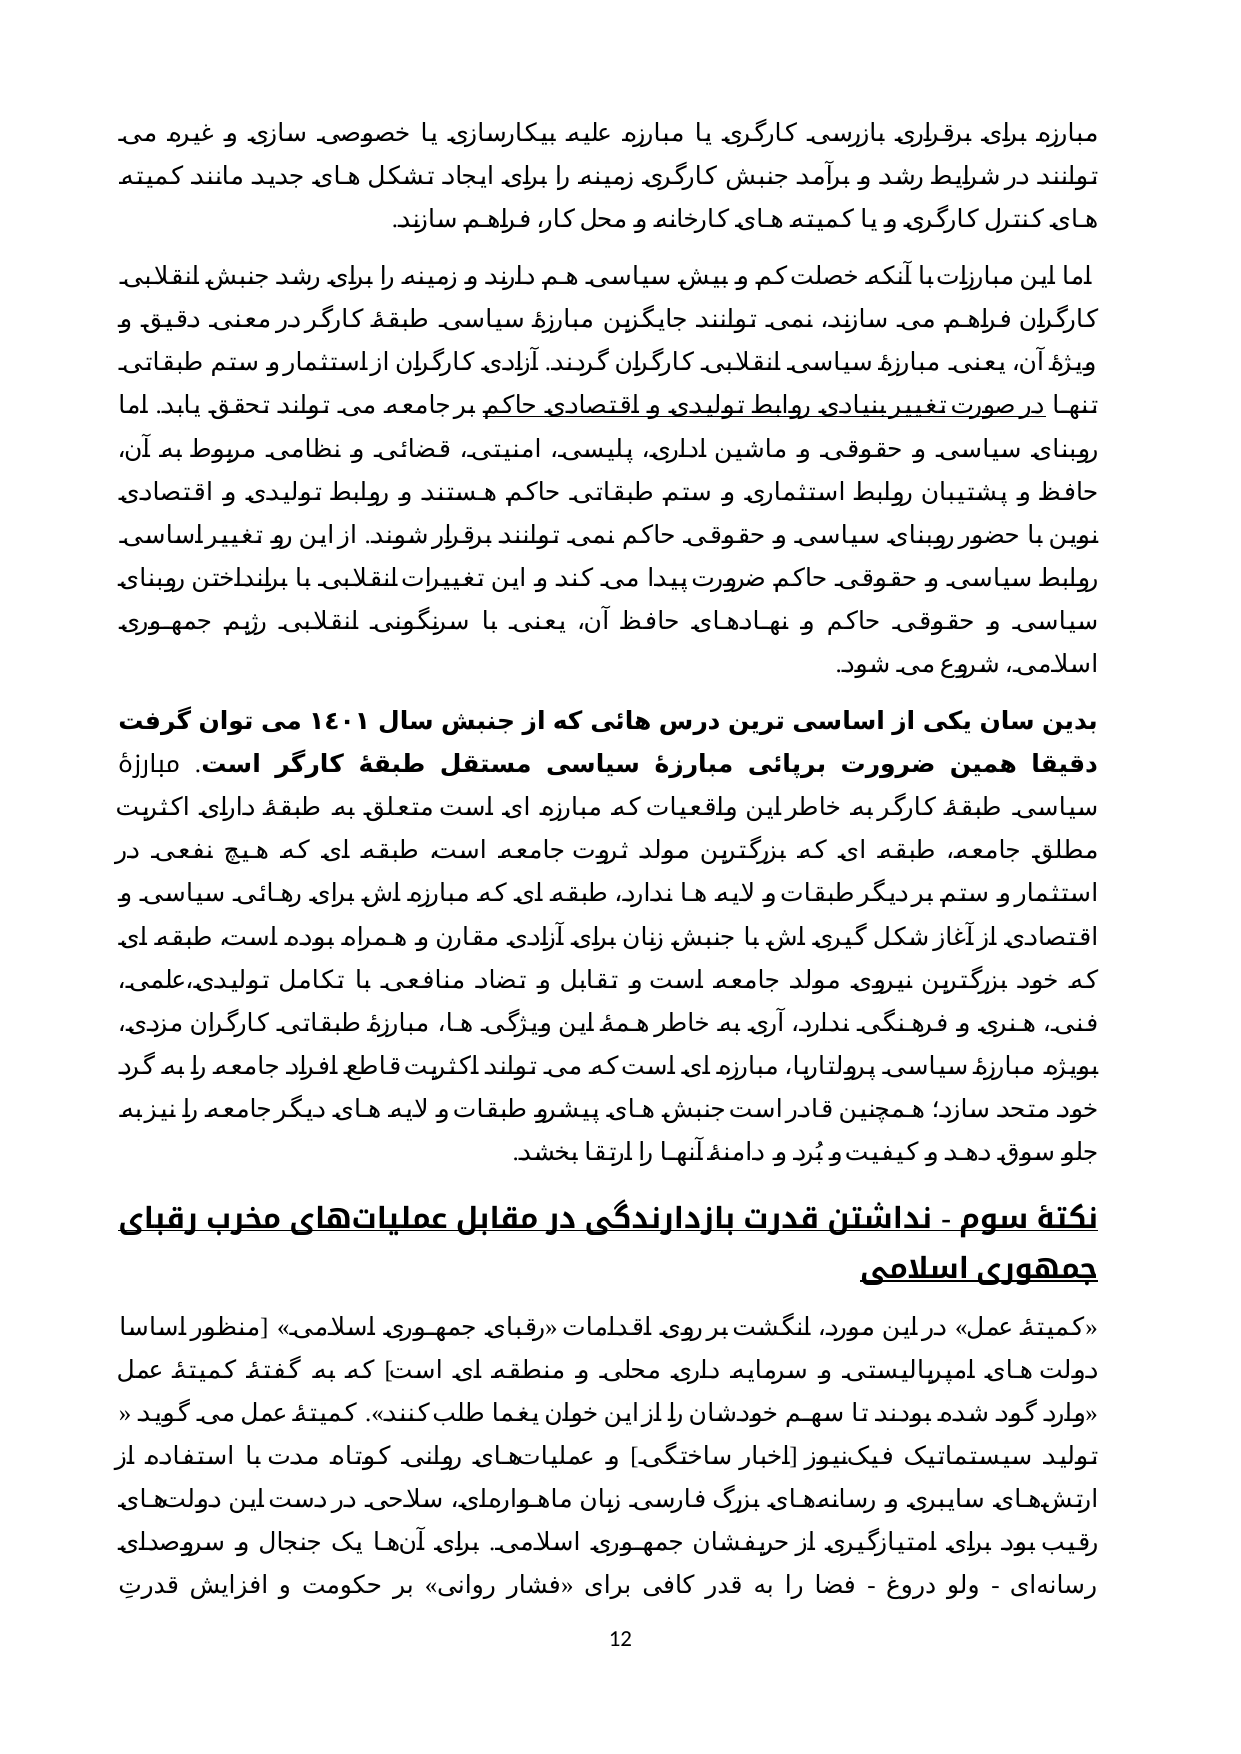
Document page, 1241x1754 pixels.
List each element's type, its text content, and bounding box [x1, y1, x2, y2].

text نکتۀ سوم - نداشتن قدرت بازدارندگی در مقابل عملیات‌‌های مخرب رقبای جمهوری اسلامی [118, 1201, 1098, 1230]
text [118, 1312, 1098, 1599]
text نکتۀ سوم - نداشتن قدرت بازدارندگی در مقابل عملیات‌‌های مخرب رقبای جمهوری اسلامی [118, 1231, 1098, 1285]
text بدین سان یکی از اساسی ترین درس هائی که از جنبش سال ۱٤٠۱ می توان گرفت دقیقا همین ضرورت برپائی مبارزۀ سیاسی مستقل طبقۀ کارگر است. مبارزۀ سیاسی طبقۀ کارگر به خاطر این واقعیات که مبارزه ای است متعلق به طبقۀ دارای اکثریت مطلق جامعه، طبقه ای که بزرگترین مولد ثروت جامعه است، طبقه ای که هیچ نفعی در استثمار و ستم بر دیگر طبقات و لایه ها ندارد، طبقه ای که مبارزه اش برای رهائی سیاسی و اقتصادی از آغاز شکل گیری اش با جنبش زنان برای آزادی مقارن و همراه بوده است، طبقه ای که خود بزرگترین نیروی مولد جامعه است و تقابل و تضاد منافعی با تکامل تولیدی،علمی، فنی، هنری و فرهنگی ندارد، آری به خاطر همۀ این ویژگی ها، مبارزۀ طبقاتی کارگران مزدی، بویژه مبارزۀ سیاسی پرولتاریا، مبارزه ای است که می تواند اکثریت قاطع افراد جامعه را به گرد خود متحد سازد؛ همچنین قادر است جنبش های پیشرو طبقات و لایه های دیگر جامعه را نیز به جلو سوق دهد و کیفیت و بُرد و دامنۀ آنها را ارتقا بخشد. [118, 706, 1098, 1166]
text اما این مبارزات با آنکه خصلت کم و بیش سیاسی هم دارند و زمینه را برای رشد جنبش انقلابی کارگران فراهم می سازند، نمی توانند جایگزین مبارزۀ سیاسی طبقۀ کارگر در معنی دقیق و ویژۀ آن، یعنی مبارزۀ سیاسی انقلابی کارگران گردند. آزادی کارگران از استثمار و ستم طبقاتی تنها در صورت تغییر بنیادی روابط تولیدی و اقتصادی حاکم بر جامعه می تواند تحقق یابد. اما روبنای سیاسی و حقوقی و ماشین اداری، پلیسی، امنیتی، قضائی و نظامی مربوط به آن، حافظ و پشتیبان روابط استثماری و ستم طبقاتی حاکم هستند و روابط تولیدی و اقتصادی نوین با حضور روبنای سیاسی و حقوقی حاکم نمی توانند برقرار شوند. از این رو تغییر اساسی روابط سیاسی و حقوقی حاکم ضرورت پیدا می کند و این تغییرات انقلابی با برانداختن روبنای سیاسی و حقوقی حاکم و نهادهای حافظ آن، یعنی با سرنگونی انقلابی رژیم جمهوری اسلامی، شروع می شود. [118, 261, 1098, 678]
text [118, 118, 1098, 233]
